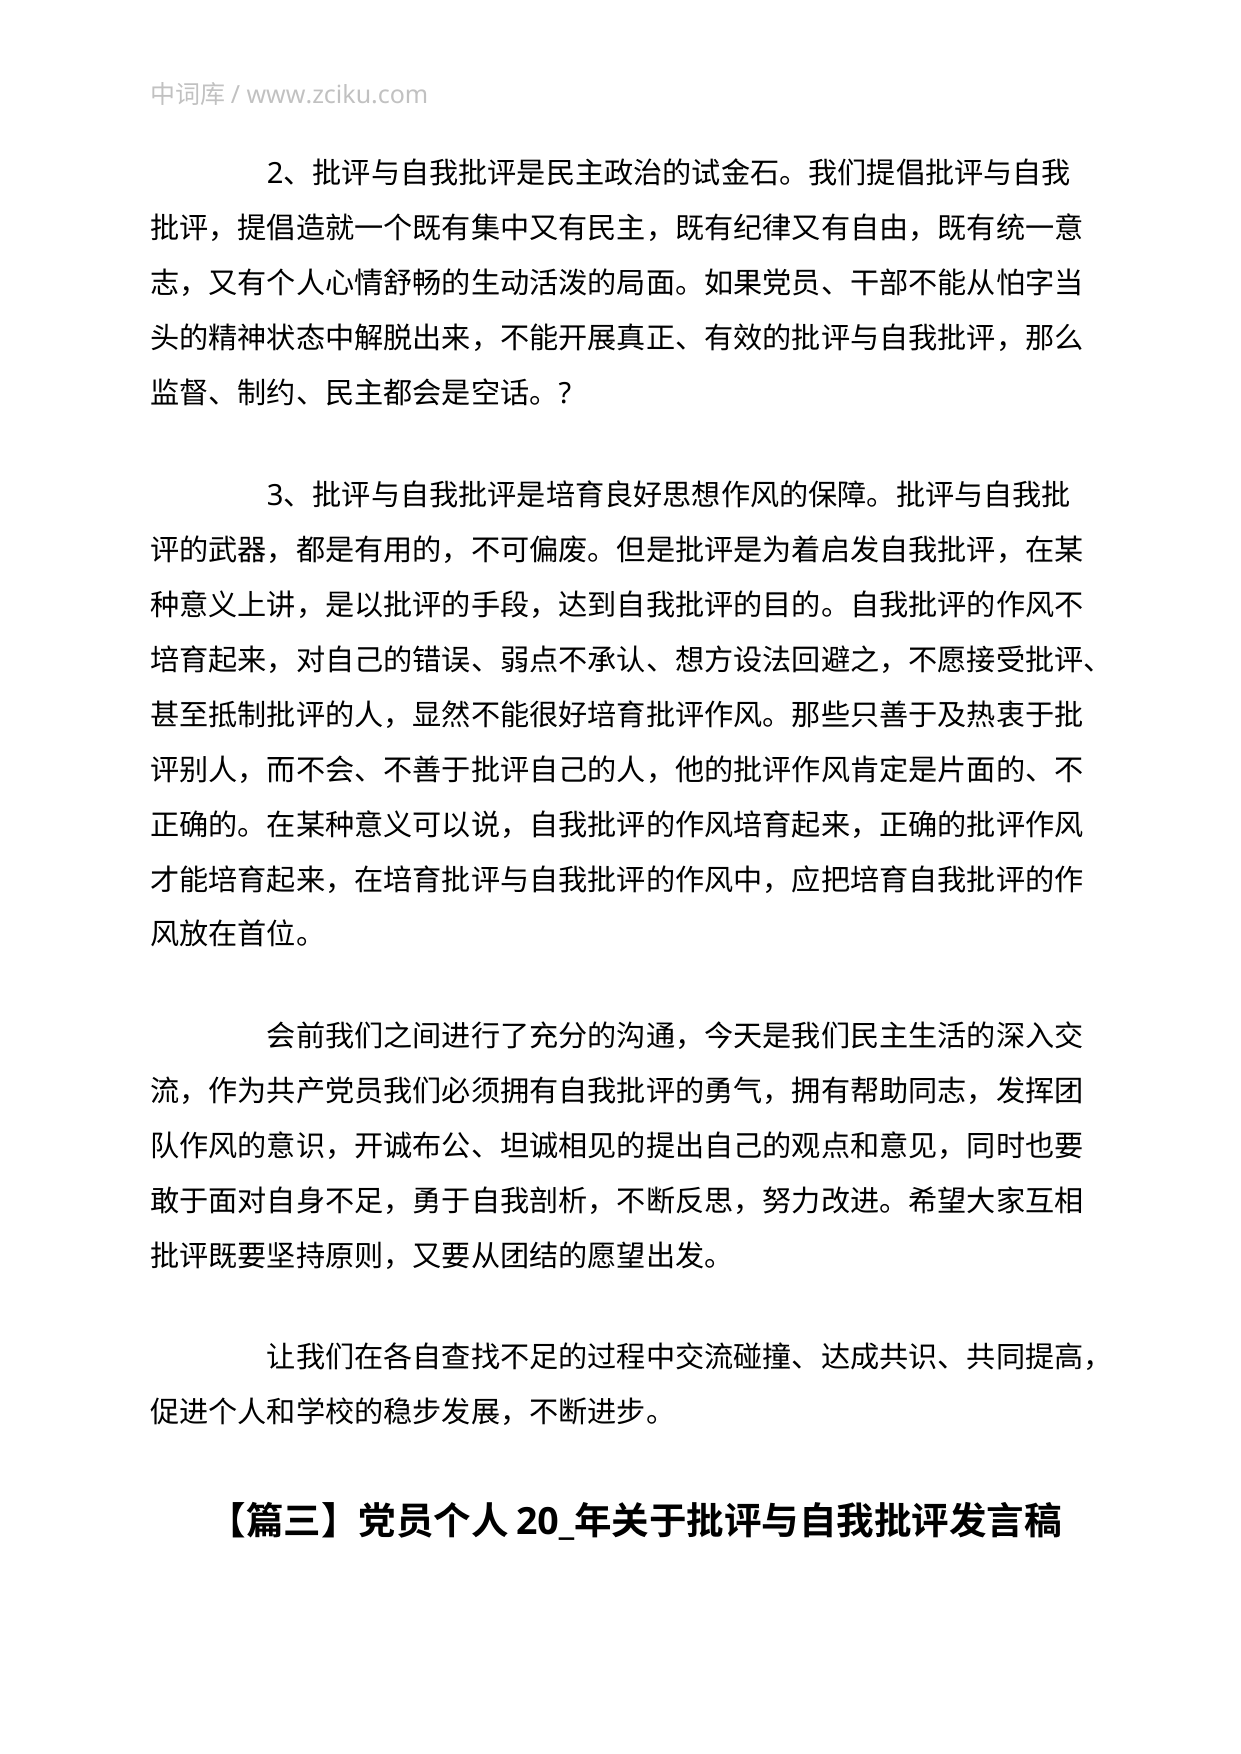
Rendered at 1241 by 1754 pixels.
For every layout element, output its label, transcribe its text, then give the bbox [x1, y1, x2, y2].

text 让我们在各自查找不足的过程中交流碰撞、达成共识、共同提高，促进个人和学校的稳步发展，不断进步。 [150, 1334, 1090, 1431]
text 2、批评与自我批评是民主政治的试金石。我们提倡批评与自我批评，提倡造就一个既有集中又有民主，既有纪律又有自由，既有统一意志，又有个人心情舒畅的生动活泼的局面。如果党员、干部不能从怕字当头的精神状态中解脱出来，不能开展真正、有效的批评与自我批评，那么监督、制约、民主都会是空话。? [150, 150, 1090, 412]
text 3、批评与自我批评是培育良好思想作风的保障。批评与自我批评的武器，都是有用的，不可偏废。但是批评是为着启发自我批评，在某种意义上讲，是以批评的手段，达到自我批评的目的。自我批评的作风不培育起来，对自己的错误、弱点不承认、想方设法回避之，不愿接受批评、甚至抵制批评的人，显然不能很好培育批评作风。那些只善于及热衷于批评别人，而不会、不善于批评自己的人，他的批评作风肯定是片面的、不正确的。在某种意义可以说，自我批评的作风培育起来，正确的批评作风才能培育起来，在培育批评与自我批评的作风中，应把培育自我批评的作风放在首位。 [150, 472, 1090, 953]
text 会前我们之间进行了充分的沟通，今天是我们民主生活的深入交流，作为共产党员我们必须拥有自我批评的勇气，拥有帮助同志，发挥团队作风的意识，开诚布公、坦诚相见的提出自己的观点和意见，同时也要敢于面对自身不足，勇于自我剖析，不断反思，努力改进。希望大家互相批评既要坚持原则，又要从团结的愿望出发。 [150, 1013, 1090, 1274]
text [150, 1491, 1090, 1545]
